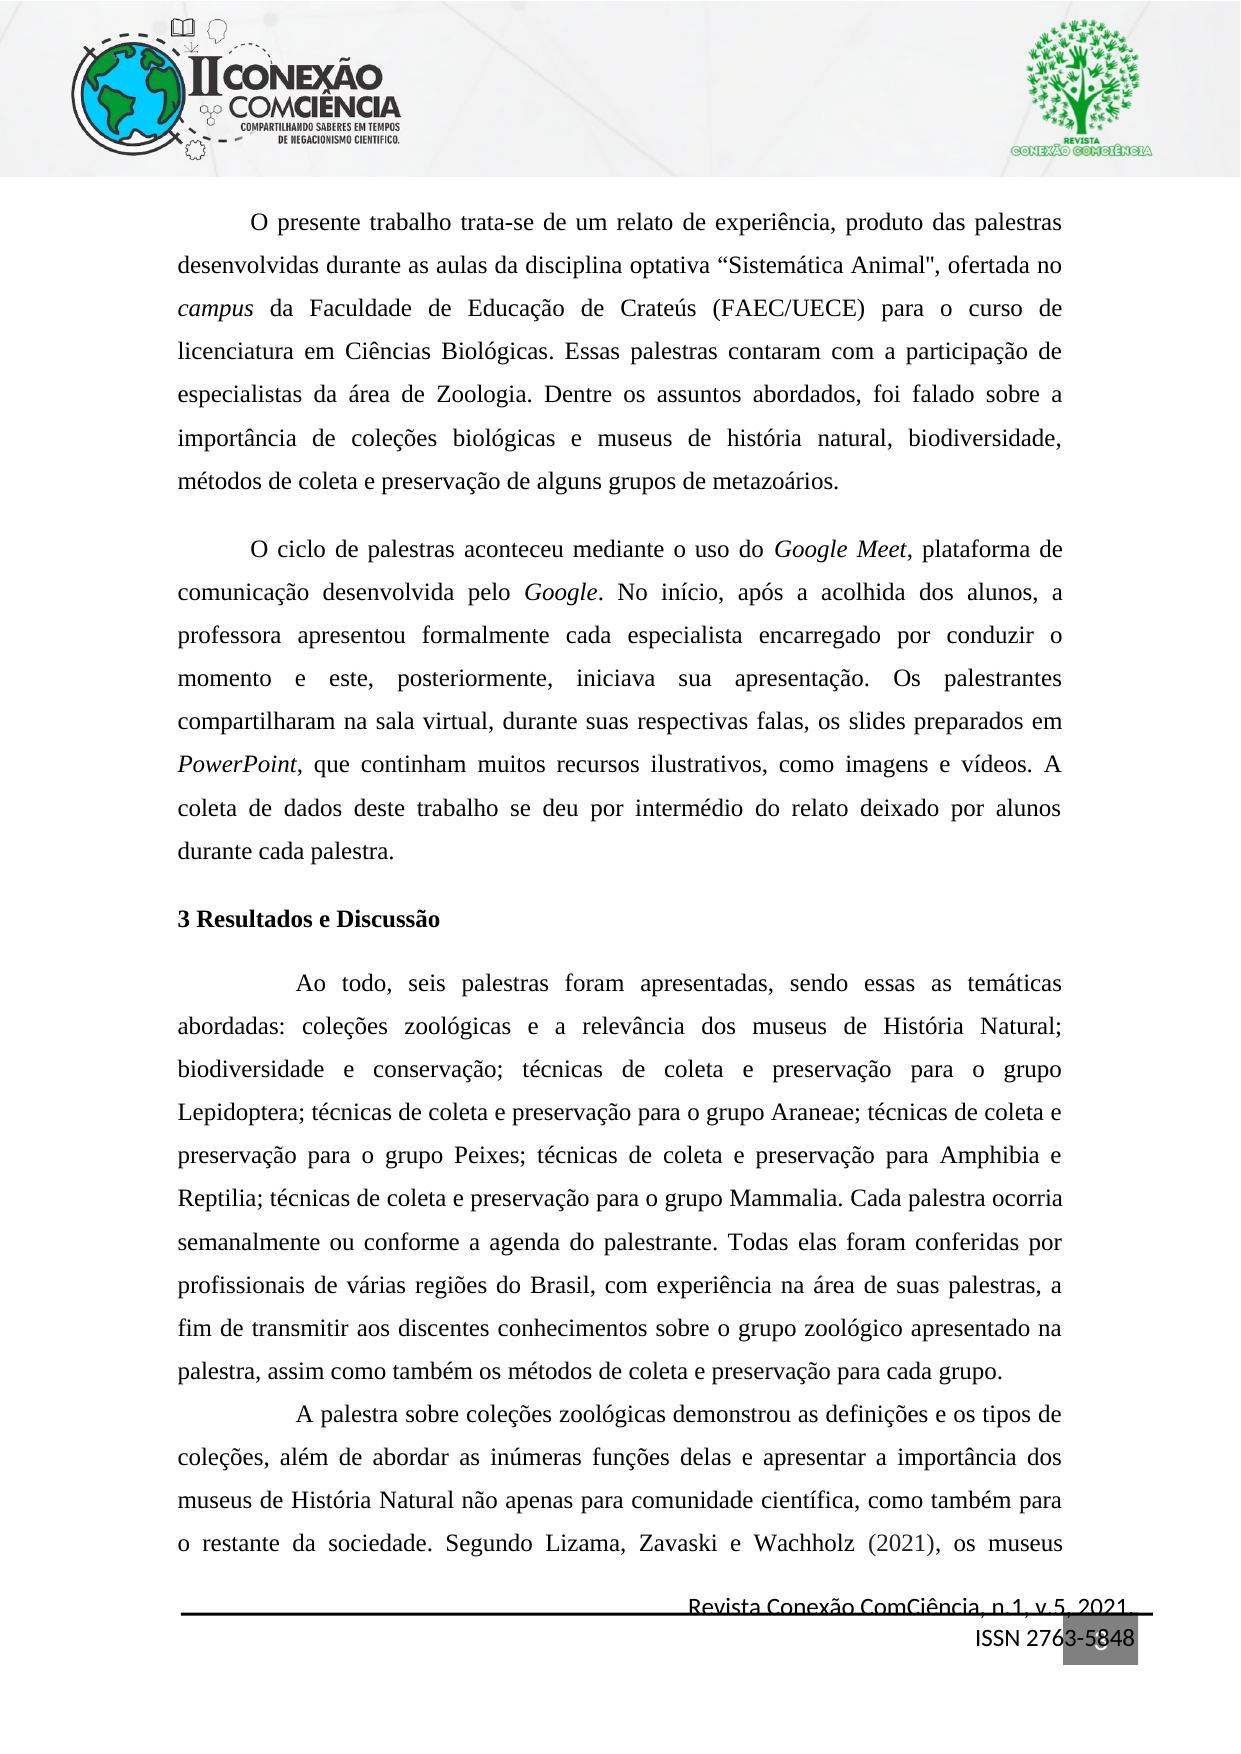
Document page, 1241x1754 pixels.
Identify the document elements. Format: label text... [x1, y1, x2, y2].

picture [0, 1, 1241, 177]
text 3 Resultados e Discussão [177, 904, 1063, 933]
text O ciclo de palestras aconteceu mediante o uso do Google Meet, plataforma de comunicação desenvolvida pelo Google. No início, após a acolhida dos alunos, a professora apresentou formalmente cada especialista encarregado por conduzir o momento e este, posteriormente, iniciava sua apresentação. Os palestrantes compartilharam na sala virtual, durante suas respectivas falas, os slides preparados em PowerPoint, que continham muitos recursos ilustrativos, como imagens e vídeos. A coleta de dados deste trabalho se deu por intermédio do relato deixado por alunos durante cada palestra. [177, 534, 1063, 864]
text Ao todo, seis palestras foram apresentadas, sendo essas as temáticas abordadas: coleções zoológicas e a relevância dos museus de História Natural; biodiversidade e conservação; técnicas de coleta e preservação para o grupo Lepidoptera; técnicas de coleta e preservação para o grupo Araneae; técnicas de coleta e preservação para o grupo Peixes; técnicas de coleta e preservação para Amphibia e Reptilia; técnicas de coleta e preservação para o grupo Mammalia. Cada palestra ocorria semanalmente ou conforme a agenda do palestrante. Todas elas foram conferidas por profissionais de várias regiões do Brasil, com experiência na área de suas palestras, a fim de transmitir aos discentes conhecimentos sobre o grupo zoológico apresentado na palestra, assim como também os métodos de coleta e preservação para cada grupo. [177, 968, 1063, 1385]
text O presente trabalho trata-se de um relato de experiência, produto das palestras desenvolvidas durante as aulas da disciplina optativa “Sistemática Animal'', ofertada no campus da Faculdade de Educação de Crateús (FAEC/UECE) para o curso de licenciatura em Ciências Biológicas. Essas palestras contaram com a participação de especialistas da área de Zoologia. Dentre os assuntos abordados, foi falado sobre a importância de coleções biológicas e museus de história natural, biodiversidade, métodos de coleta e preservação de alguns grupos de metazoários. [177, 207, 1063, 494]
